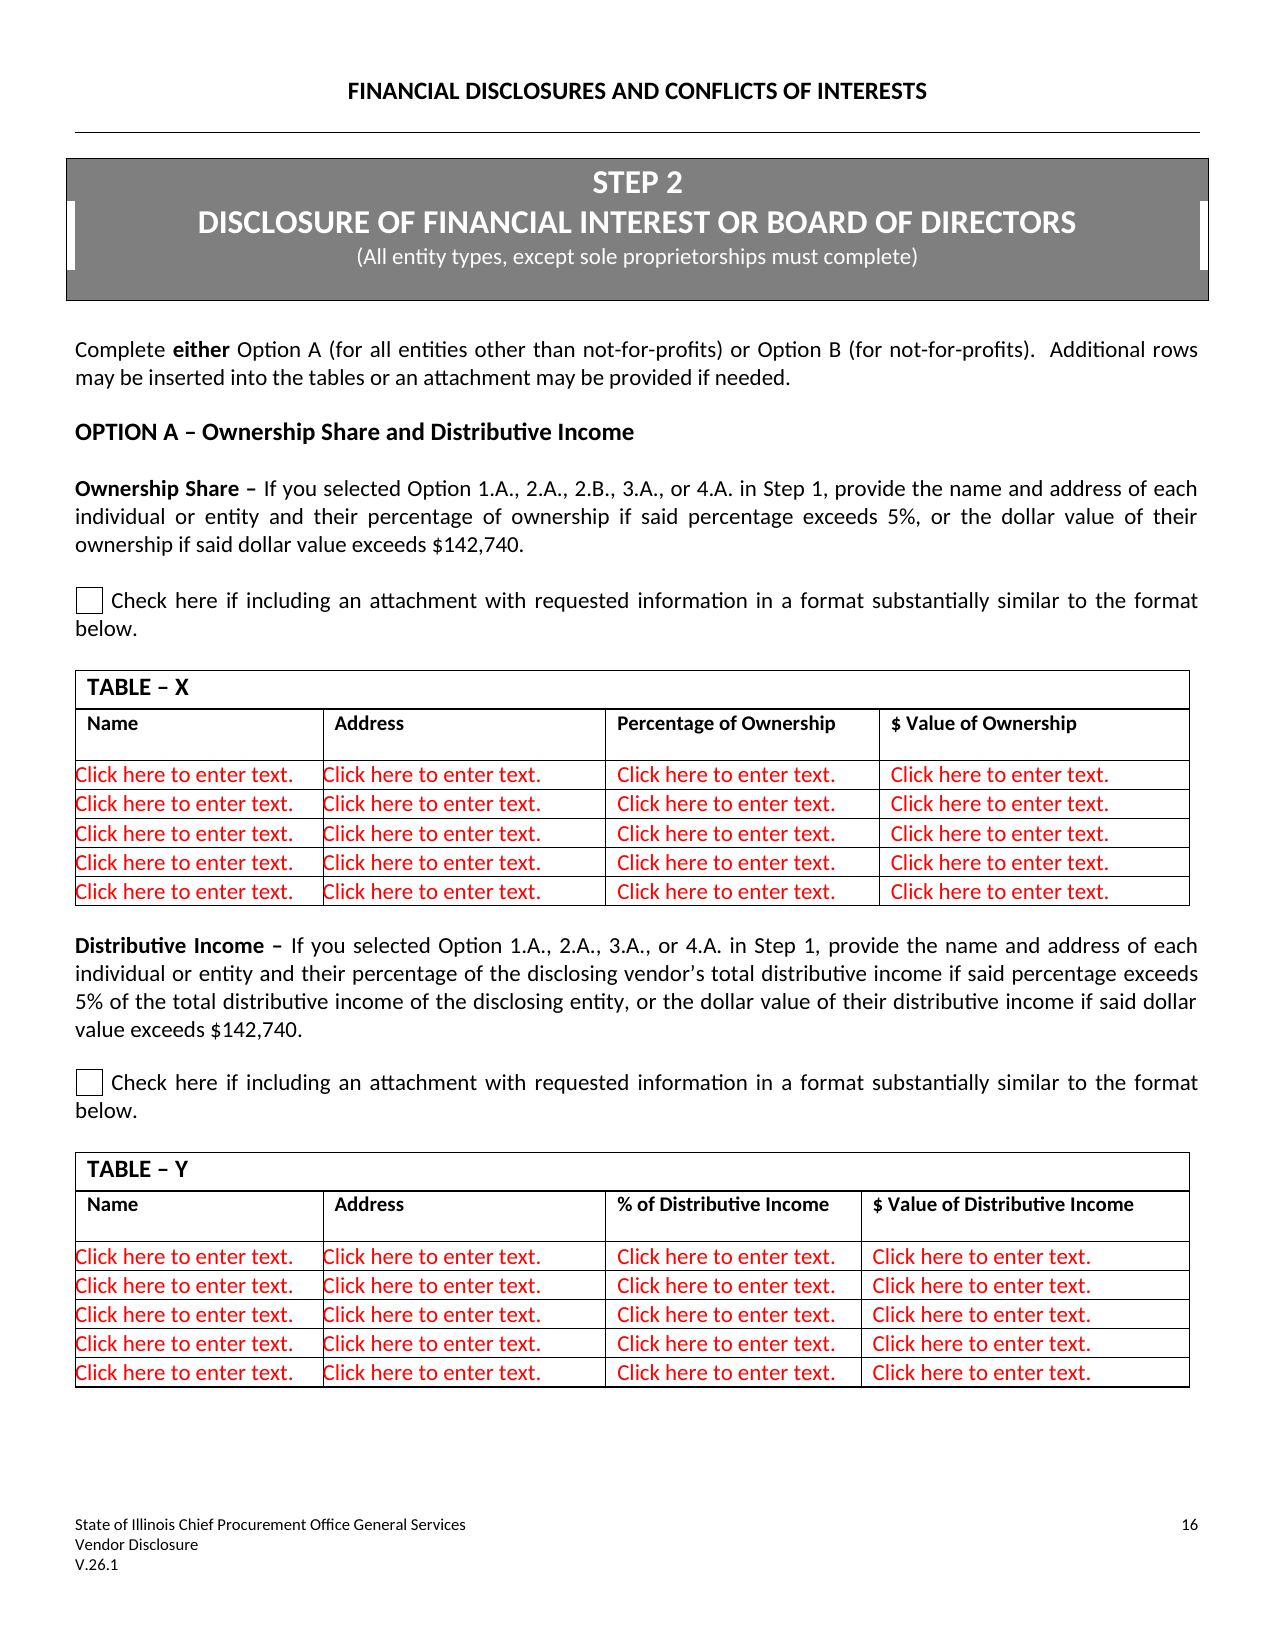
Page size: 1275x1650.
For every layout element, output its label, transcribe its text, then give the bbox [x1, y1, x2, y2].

text OPTION A – Ownership Share and Distributive Income [75, 416, 1200, 446]
text Check here if including an attachment with requested information in a format substantially similar to the format below. [75, 586, 1200, 642]
table_header $ Value of Distributive Income [862, 1192, 1189, 1241]
text Distributive Income – If you selected Option 1.A., 2.A., 3.A., or 4.A. in Step 1, provide the name and address of each individual or entity and their percentage of the disclosing vendor’s total distributive income if said percentage exceeds 5% of the total distributive income of the disclosing entity, or the dollar value of their distributive income if said dollar value exceeds $142,740. [75, 931, 1200, 1043]
table_header % of Distributive Income [606, 1192, 861, 1241]
table_header Percentage of Ownership [606, 710, 879, 759]
text (All entity types, except sole proprietorships must complete) [75, 242, 1200, 267]
text Ownership Share – If you selected Option 1.A., 2.A., 2.B., 3.A., or 4.A. in Step 1, provide the name and address of each individual or entity and their percentage of ownership if said percentage exceeds 5%, or the dollar value of their ownership if said dollar value exceeds $142,740. [75, 474, 1200, 558]
table_header Name [76, 710, 323, 759]
text DISCLOSURE OF FINANCIAL INTEREST OR BOARD OF DIRECTORS [75, 201, 1200, 242]
text Complete either Option A (for all entities other than not-for-profits) or Option B (for not-for-profits). Additional rows may be inserted into the tables or an attachment may be provided if needed. [75, 335, 1200, 391]
table_header Address [324, 710, 605, 759]
table_header Address [324, 1192, 605, 1241]
table_header TABLE – Y [76, 1153, 1189, 1189]
table_header Name [76, 1192, 323, 1241]
table_header TABLE – X [76, 671, 1189, 708]
table_header $ Value of Ownership [880, 710, 1189, 759]
text STEP 2 [67, 159, 1208, 201]
text Check here if including an attachment with requested information in a format substantially similar to the format below. [75, 1068, 1200, 1124]
